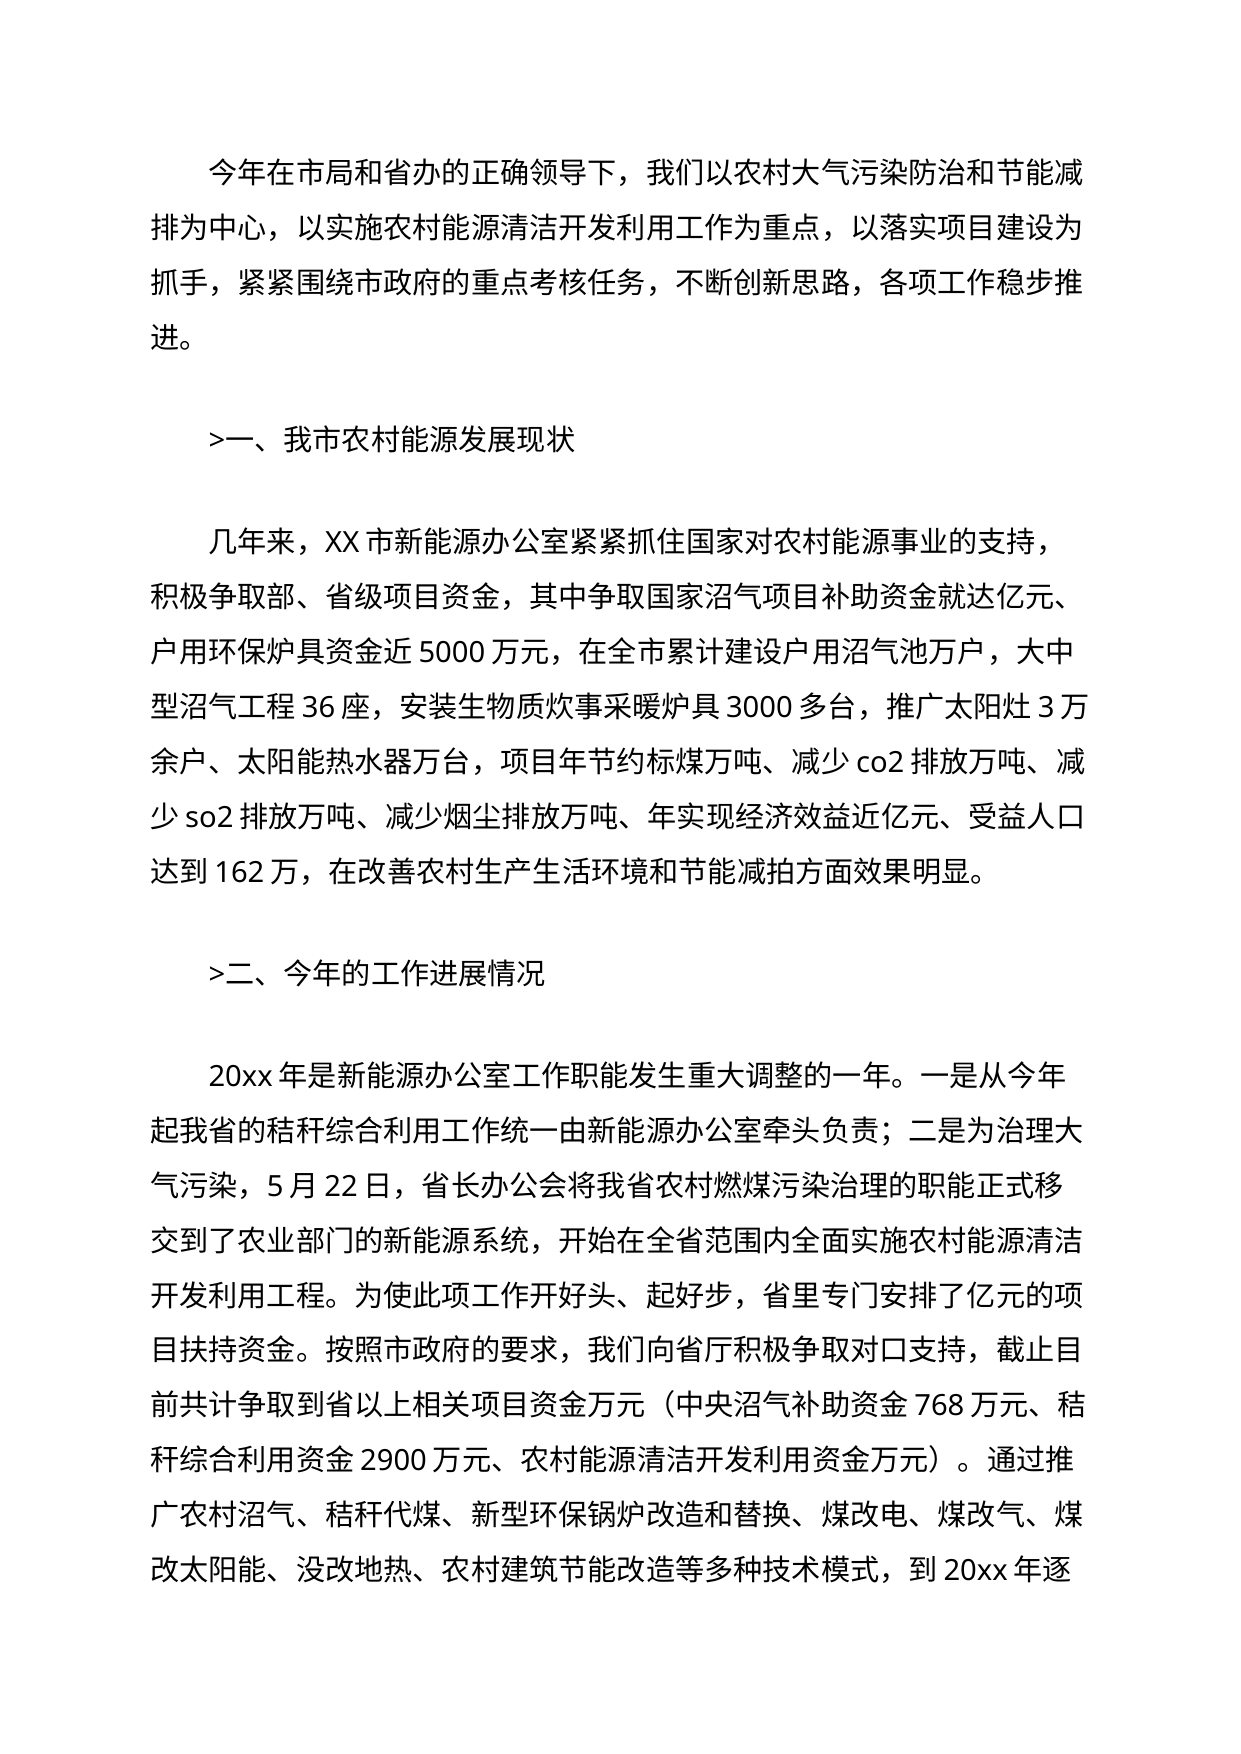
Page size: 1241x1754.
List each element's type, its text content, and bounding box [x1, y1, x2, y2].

text >二、今年的工作进展情况 [150, 950, 1090, 993]
text 几年来，XX市新能源办公室紧紧抓住国家对农村能源事业的支持，积极争取部、省级项目资金，其中争取国家沼气项目补助资金就达亿元、户用环保炉具资金近5000万元，在全市累计建设户用沼气池万户，大中型沼气工程36座，安装生物质炊事采暖炉具3000多台，推广太阳灶3万余户、太阳能热水器万台，项目年节约标煤万吨、减少co2排放万吨、减少so2排放万吨、减少烟尘排放万吨、年实现经济效益近亿元、受益人口达到162万，在改善农村生产生活环境和节能减拍方面效果明显。 [150, 518, 1090, 891]
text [150, 1052, 1090, 1589]
text 今年在市局和省办的正确领导下，我们以农村大气污染防治和节能减排为中心，以实施农村能源清洁开发利用工作为重点，以落实项目建设为抓手，紧紧围绕市政府的重点考核任务，不断创新思路，各项工作稳步推进。 [150, 150, 1090, 357]
text >一、我市农村能源发展现状 [150, 416, 1090, 459]
